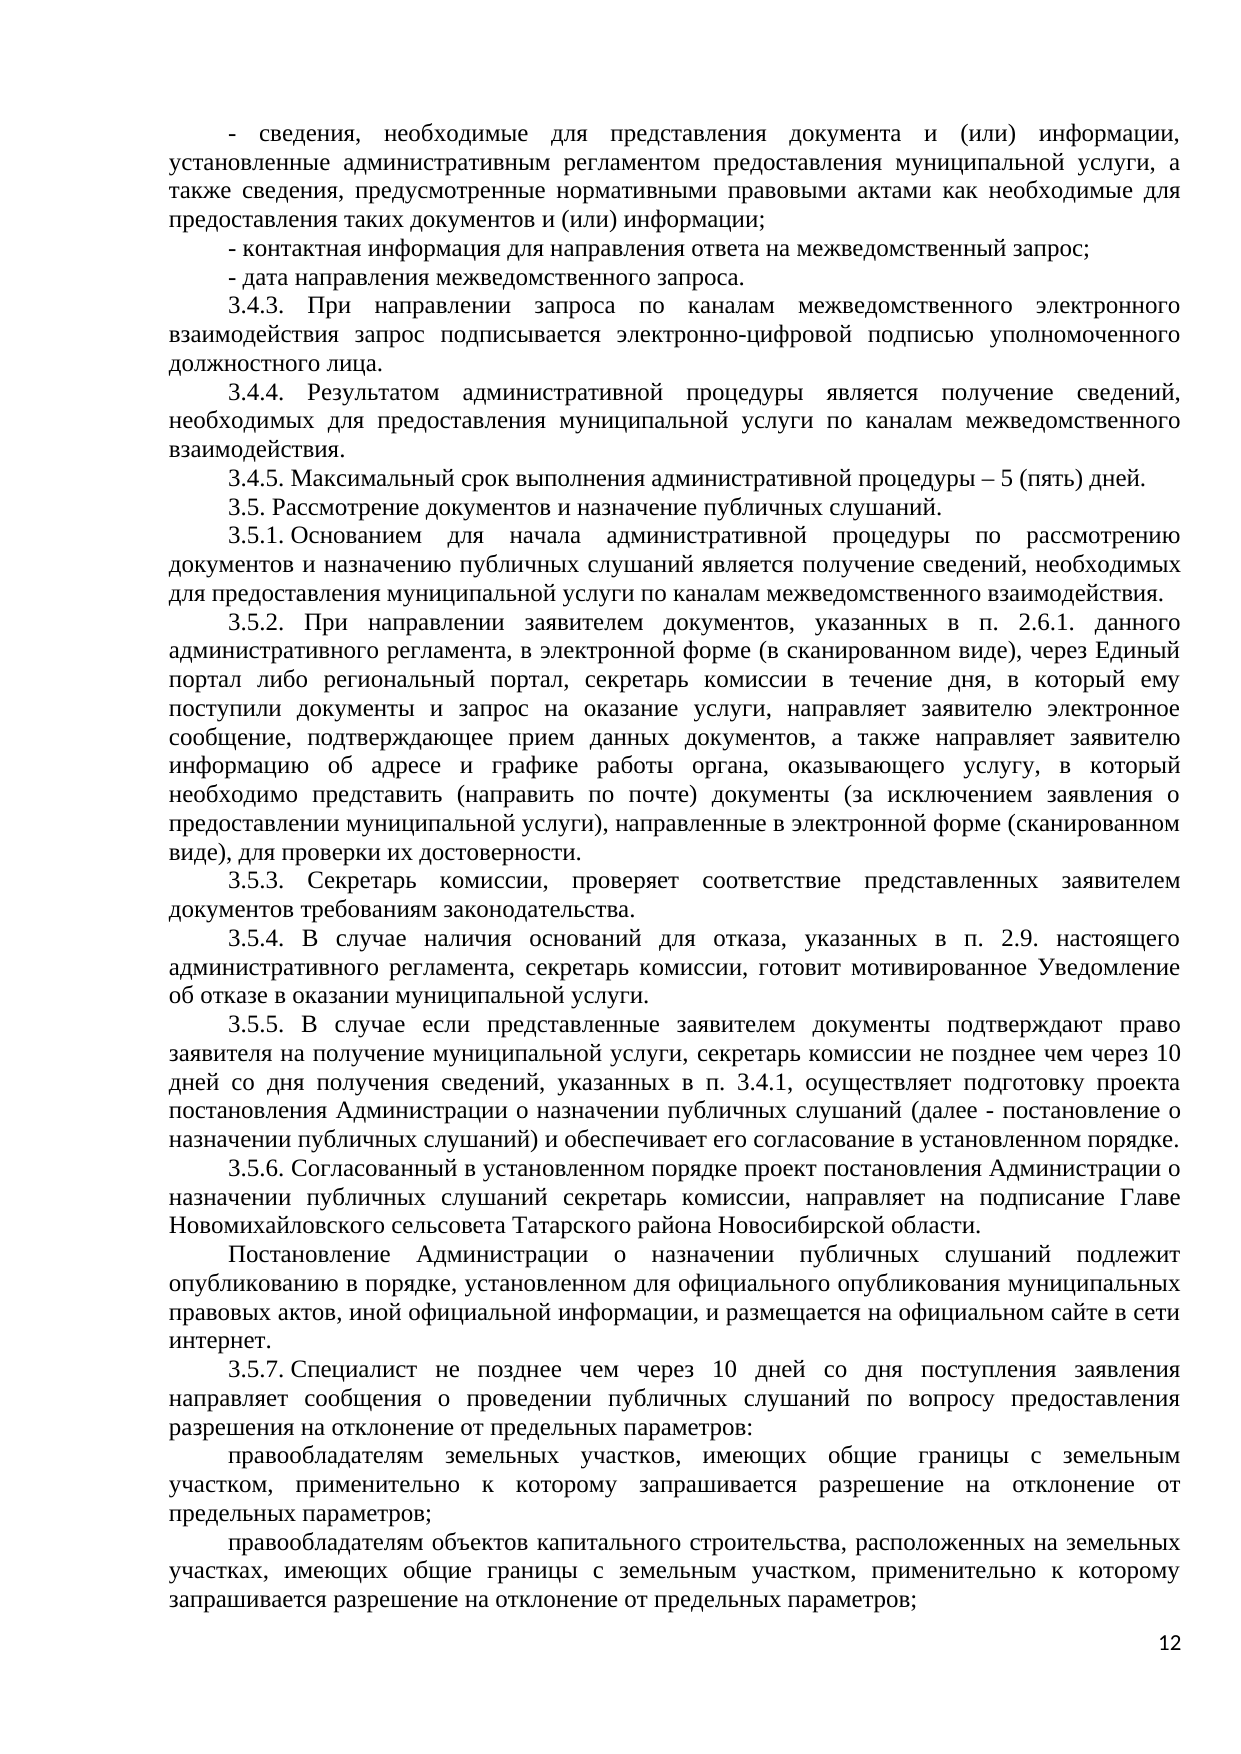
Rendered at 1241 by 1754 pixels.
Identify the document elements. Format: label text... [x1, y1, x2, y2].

text правообладателям объектов капитального строительства, расположенных на земельных участках, имеющих общие границы с земельным участком, применительно к которому запрашивается разрешение на отклонение от предельных параметров; [169, 1527, 1181, 1613]
text 3.5.5. В случае если представленные заявителем документы подтверждают право заявителя на получение муниципальной услуги, секретарь комиссии не позднее чем через 10 дней со дня получения сведений, указанных в п. 3.4.1, осуществляет подготовку проекта постановления Администрации о назначении публичных слушаний (далее - постановление о назначении публичных слушаний) и обеспечивает его согласование в установленном порядке. [169, 1009, 1181, 1153]
text 3.4.3. При направлении запроса по каналам межведомственного электронного взаимодействия запрос подписывается электронно-цифровой подписью уполномоченного должностного лица. [169, 291, 1181, 377]
text 3.5.7. Специалист не позднее чем через 10 дней со дня поступления заявления направляет сообщения о проведении публичных слушаний по вопросу предоставления разрешения на отклонение от предельных параметров: [169, 1354, 1181, 1441]
text - дата направления межведомственного запроса. [169, 262, 1181, 291]
text 3.5.2. При направлении заявителем документов, указанных в п. 2.6.1. данного административного регламента, в электронной форме (в сканированном виде), через Единый портал либо региональный портал, секретарь комиссии в течение дня, в который ему поступили документы и запрос на оказание услуги, направляет заявителю электронное сообщение, подтверждающее прием данных документов, а также направляет заявителю информацию об адресе и графике работы органа, оказывающего услугу, в который необходимо представить (направить по почте) документы (за исключением заявления о предоставлении муниципальной услуги), направленные в электронной форме (сканированном виде), для проверки их достоверности. [169, 607, 1181, 866]
text 3.5.6. Согласованный в установленном порядке проект постановления Администрации о назначении публичных слушаний секретарь комиссии, направляет на подписание Главе Новомихайловского сельсовета Татарского района Новосибирской области. [169, 1153, 1181, 1239]
text 3.5.1. Основанием для начала административной процедуры по рассмотрению документов и назначению публичных слушаний является получение сведений, необходимых для предоставления муниципальной услуги по каналам межведомственного взаимодействия. [169, 521, 1181, 607]
text 3.4.4. Результатом административной процедуры является получение сведений, необходимых для предоставления муниципальной услуги по каналам межведомственного взаимодействия. [169, 377, 1181, 463]
text 3.5.4. В случае наличия оснований для отказа, указанных в п. 2.9. настоящего административного регламента, секретарь комиссии, готовит мотивированное Уведомление об отказе в оказании муниципальной услуги. [169, 923, 1181, 1009]
text 3.5. Рассмотрение документов и назначение публичных слушаний. [169, 492, 1181, 521]
text 3.4.5. Максимальный срок выполнения административной процедуры – 5 (пять) дней. [169, 463, 1181, 492]
text - контактная информация для направления ответа на межведомственный запрос; [169, 233, 1181, 262]
text - сведения, необходимые для представления документа и (или) информации, установленные административным регламентом предоставления муниципальной услуги, а также сведения, предусмотренные нормативными правовыми актами как необходимые для предоставления таких документов и (или) информации; [169, 118, 1181, 233]
text 3.5.3. Секретарь комиссии, проверяет соответствие представленных заявителем документов требованиям законодательства. [169, 866, 1181, 923]
text правообладателям земельных участков, имеющих общие границы с земельным участком, применительно к которому запрашивается разрешение на отклонение от предельных параметров; [169, 1441, 1181, 1527]
text Постановление Администрации о назначении публичных слушаний подлежит опубликованию в порядке, установленном для официального опубликования муниципальных правовых актов, иной официальной информации, и размещается на официальном сайте в сети интернет. [169, 1239, 1181, 1354]
